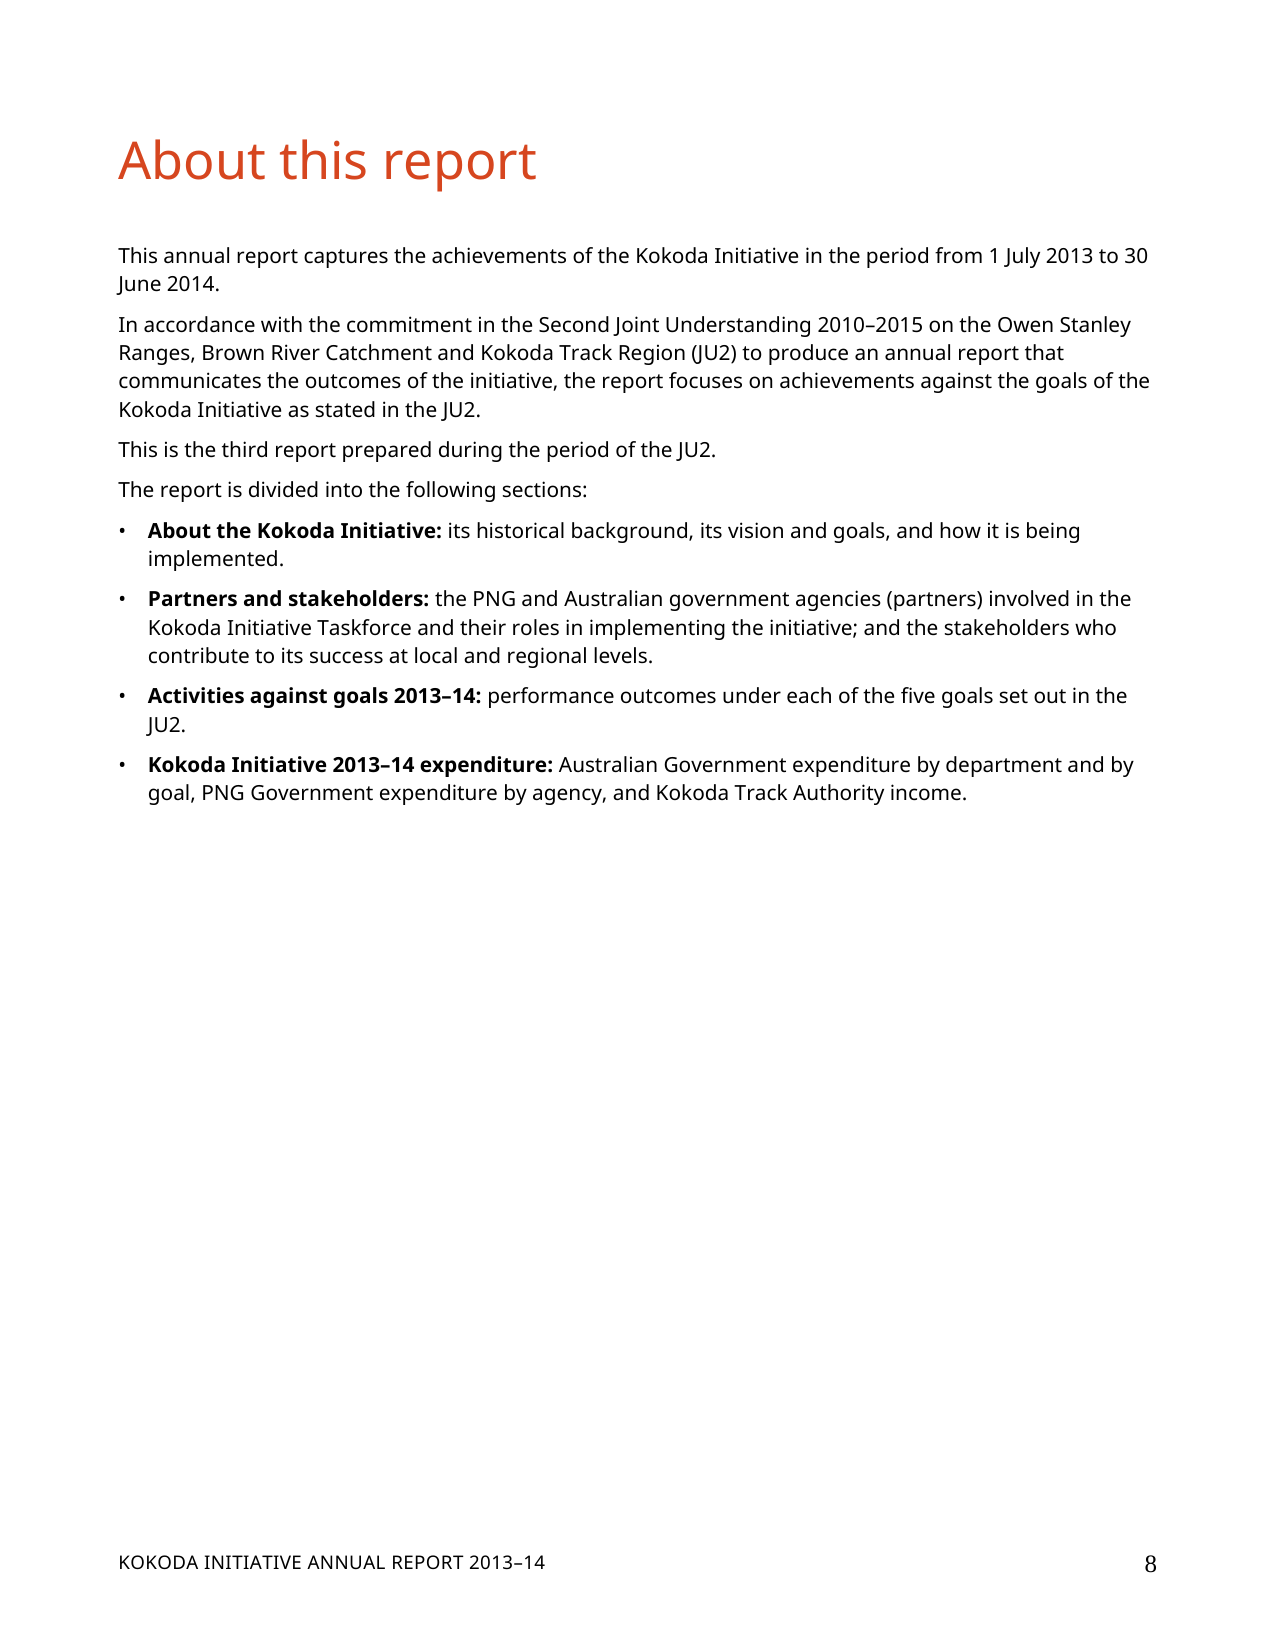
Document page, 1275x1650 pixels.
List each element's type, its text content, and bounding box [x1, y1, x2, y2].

text • About the Kokoda Initiative: its historical background, its vision and goals, and how it is being implemented. [118, 516, 1157, 573]
text This annual report captures the achievements of the Kokoda Initiative in the period from 1 July 2013 to 30 June 2014. [118, 241, 1157, 298]
text About this report [118, 124, 1157, 195]
text • Activities against goals 2013–14: performance outcomes under each of the five goals set out in the JU2. [118, 681, 1157, 738]
text This is the third report prepared during the period of the JU2. [118, 435, 1157, 464]
text In accordance with the commitment in the Second Joint Understanding 2010–2015 on the Owen Stanley Ranges, Brown River Catchment and Kokoda Track Region (JU2) to produce an annual report that communicates the outcomes of the initiative, the report focuses on achievements against the goals of the Kokoda Initiative as stated in the JU2. [118, 310, 1157, 423]
text • Kokoda Initiative 2013–14 expenditure: Australian Government expenditure by department and by goal, PNG Government expenditure by agency, and Kokoda Track Authority income. [118, 750, 1157, 807]
text The report is divided into the following sections: [118, 476, 1157, 504]
text • Partners and stakeholders: the PNG and Australian government agencies (partners) involved in the Kokoda Initiative Taskforce and their roles in implementing the initiative; and the stakeholders who contribute to its success at local and regional levels. [118, 584, 1157, 670]
